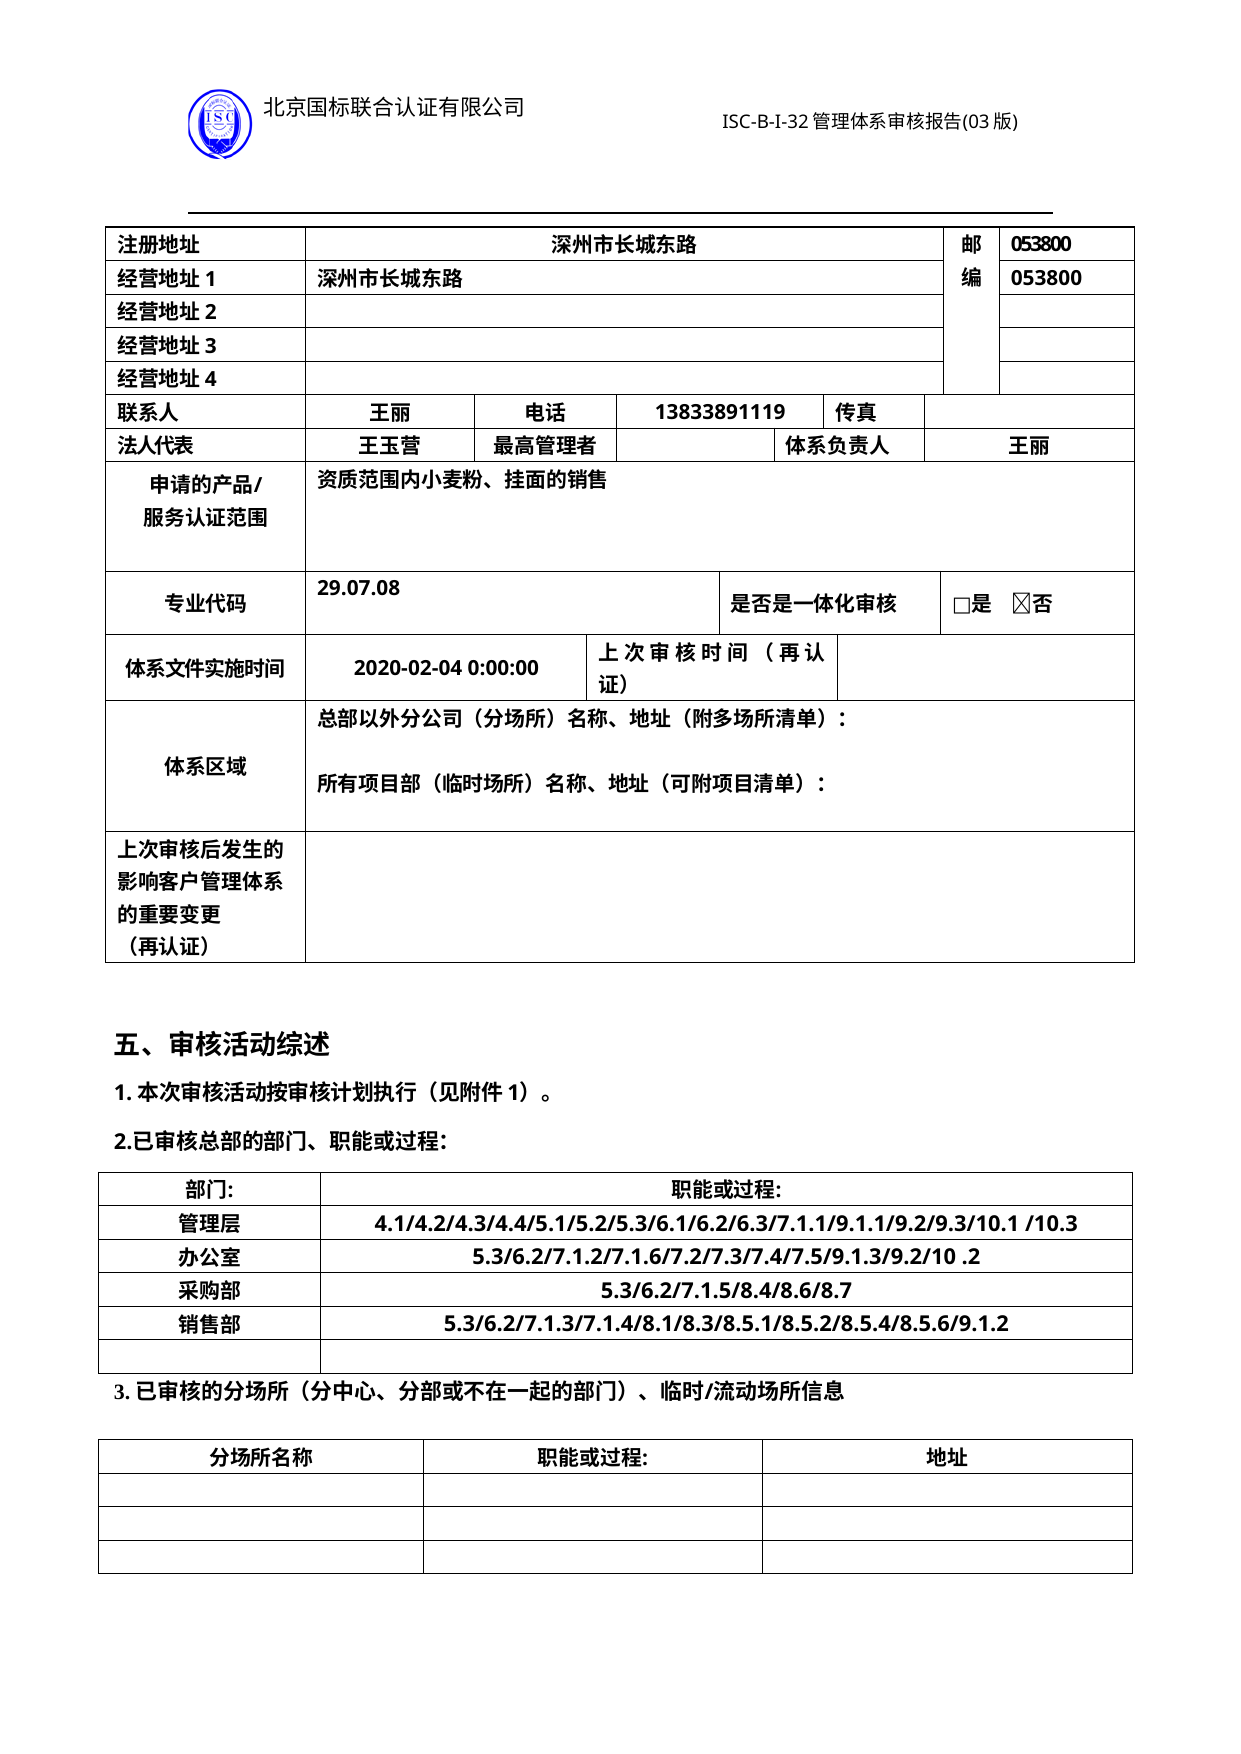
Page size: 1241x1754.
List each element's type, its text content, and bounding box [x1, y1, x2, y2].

table_cell 电话 [475, 395, 616, 428]
table_cell 传真 [824, 395, 924, 428]
table_cell 体系负责人 [775, 429, 924, 461]
picture [187, 89, 253, 158]
table_cell [306, 328, 943, 361]
table_cell 053800 [1000, 261, 1134, 293]
table_cell 经营地址1 [106, 261, 305, 293]
table_cell [1000, 328, 1134, 361]
table_cell 深州市长城东路 [306, 228, 943, 260]
table_cell [424, 1474, 762, 1506]
table_cell 邮 编 [944, 228, 999, 394]
table_cell 经营地址4 [106, 362, 305, 394]
table_cell 经营地址3 [106, 328, 305, 361]
table_cell 申请的产品/ 服务认证范围 [106, 462, 305, 571]
text 1. 本次审核活动按审核计划执行（见附件1）。 [114, 1075, 1053, 1107]
table_cell [424, 1541, 762, 1573]
table_cell 注册地址 [106, 228, 305, 260]
table_header 分场所名称 [99, 1440, 423, 1472]
table_cell [99, 1474, 423, 1506]
table_header 地址 [763, 1440, 1132, 1472]
table_cell [617, 429, 774, 461]
table_cell 管理层 [99, 1206, 320, 1239]
table_cell [1000, 295, 1134, 327]
table_cell 5.3/6.2/7.1.3/7.1.4/8.1/8.3/8.5.1/8.5.2/8.5.4/8.5.6/9.1.2 [321, 1307, 1132, 1339]
table_cell 上次审核时间（再认证） [587, 635, 837, 700]
table_cell [306, 295, 943, 327]
table_cell 体系区域 [106, 701, 305, 831]
text 3. 已审核的分场所（分中心、分部或不在一起的部门）、临时/流动场所信息 [114, 1374, 1053, 1406]
table_cell [925, 395, 1134, 428]
table_cell [99, 1541, 423, 1573]
table_cell 经营地址2 [106, 295, 305, 327]
table_cell 053800 [1000, 228, 1134, 260]
table_cell [99, 1507, 423, 1539]
table_cell 4.1/4.2/4.3/4.4/5.1/5.2/5.3/6.1/6.2/6.3/7.1.1/9.1.1/9.2/9.3/10.1 /10.3 [321, 1206, 1132, 1239]
table_cell 采购部 [99, 1273, 320, 1306]
table_cell [1000, 362, 1134, 394]
table_cell [763, 1474, 1132, 1506]
table_cell 是否是一体化审核 [720, 572, 940, 634]
table_cell 办公室 [99, 1240, 320, 1272]
table_cell 联系人 [106, 395, 305, 428]
text 五、审核活动综述 [114, 1010, 1053, 1075]
table_cell [838, 635, 1134, 700]
table_cell 法人代表 [106, 429, 305, 461]
table_cell 总部以外分公司（分场所）名称、地址（附多场所清单）： 所有项目部（临时场所）名称、地址（可附项目清单）： [306, 701, 1134, 831]
table_cell 5.3/6.2/7.1.2/7.1.6/7.2/7.3/7.4/7.5/9.1.3/9.2/10 .2 [321, 1240, 1132, 1272]
table_cell [99, 1340, 320, 1373]
table_cell 29.07.08 [306, 572, 719, 634]
table_cell [306, 362, 943, 394]
text 2.已审核总部的部门、职能或过程： [114, 1123, 1053, 1156]
table_cell 深州市长城东路 [306, 261, 943, 293]
table_cell 体系文件实施时间 [106, 635, 305, 700]
table_cell 王丽 [925, 429, 1134, 461]
table_cell [321, 1340, 1132, 1373]
table_cell [306, 832, 1134, 962]
table_cell □是 否 [941, 572, 1134, 634]
table_cell [763, 1541, 1132, 1573]
table_cell 王丽 [306, 395, 474, 428]
table_cell [763, 1507, 1132, 1539]
table_cell [424, 1507, 762, 1539]
table_cell 销售部 [99, 1307, 320, 1339]
table_cell 5.3/6.2/7.1.5/8.4/8.6/8.7 [321, 1273, 1132, 1306]
table_cell 最高管理者 [475, 429, 616, 461]
table_header 职能或过程: [321, 1173, 1132, 1205]
table_cell 专业代码 [106, 572, 305, 634]
table_header 职能或过程: [424, 1440, 762, 1472]
table_cell 2020-02-04 0:00:00 [306, 635, 586, 700]
table_cell 13833891119 [617, 395, 823, 428]
table_cell 资质范围内小麦粉、挂面的销售 [306, 462, 1134, 571]
table_header 部门: [99, 1173, 320, 1205]
table_cell 上次审核后发生的影响客户管理体系的重要变更 （再认证） [106, 832, 305, 962]
table_cell 王玉营 [306, 429, 474, 461]
